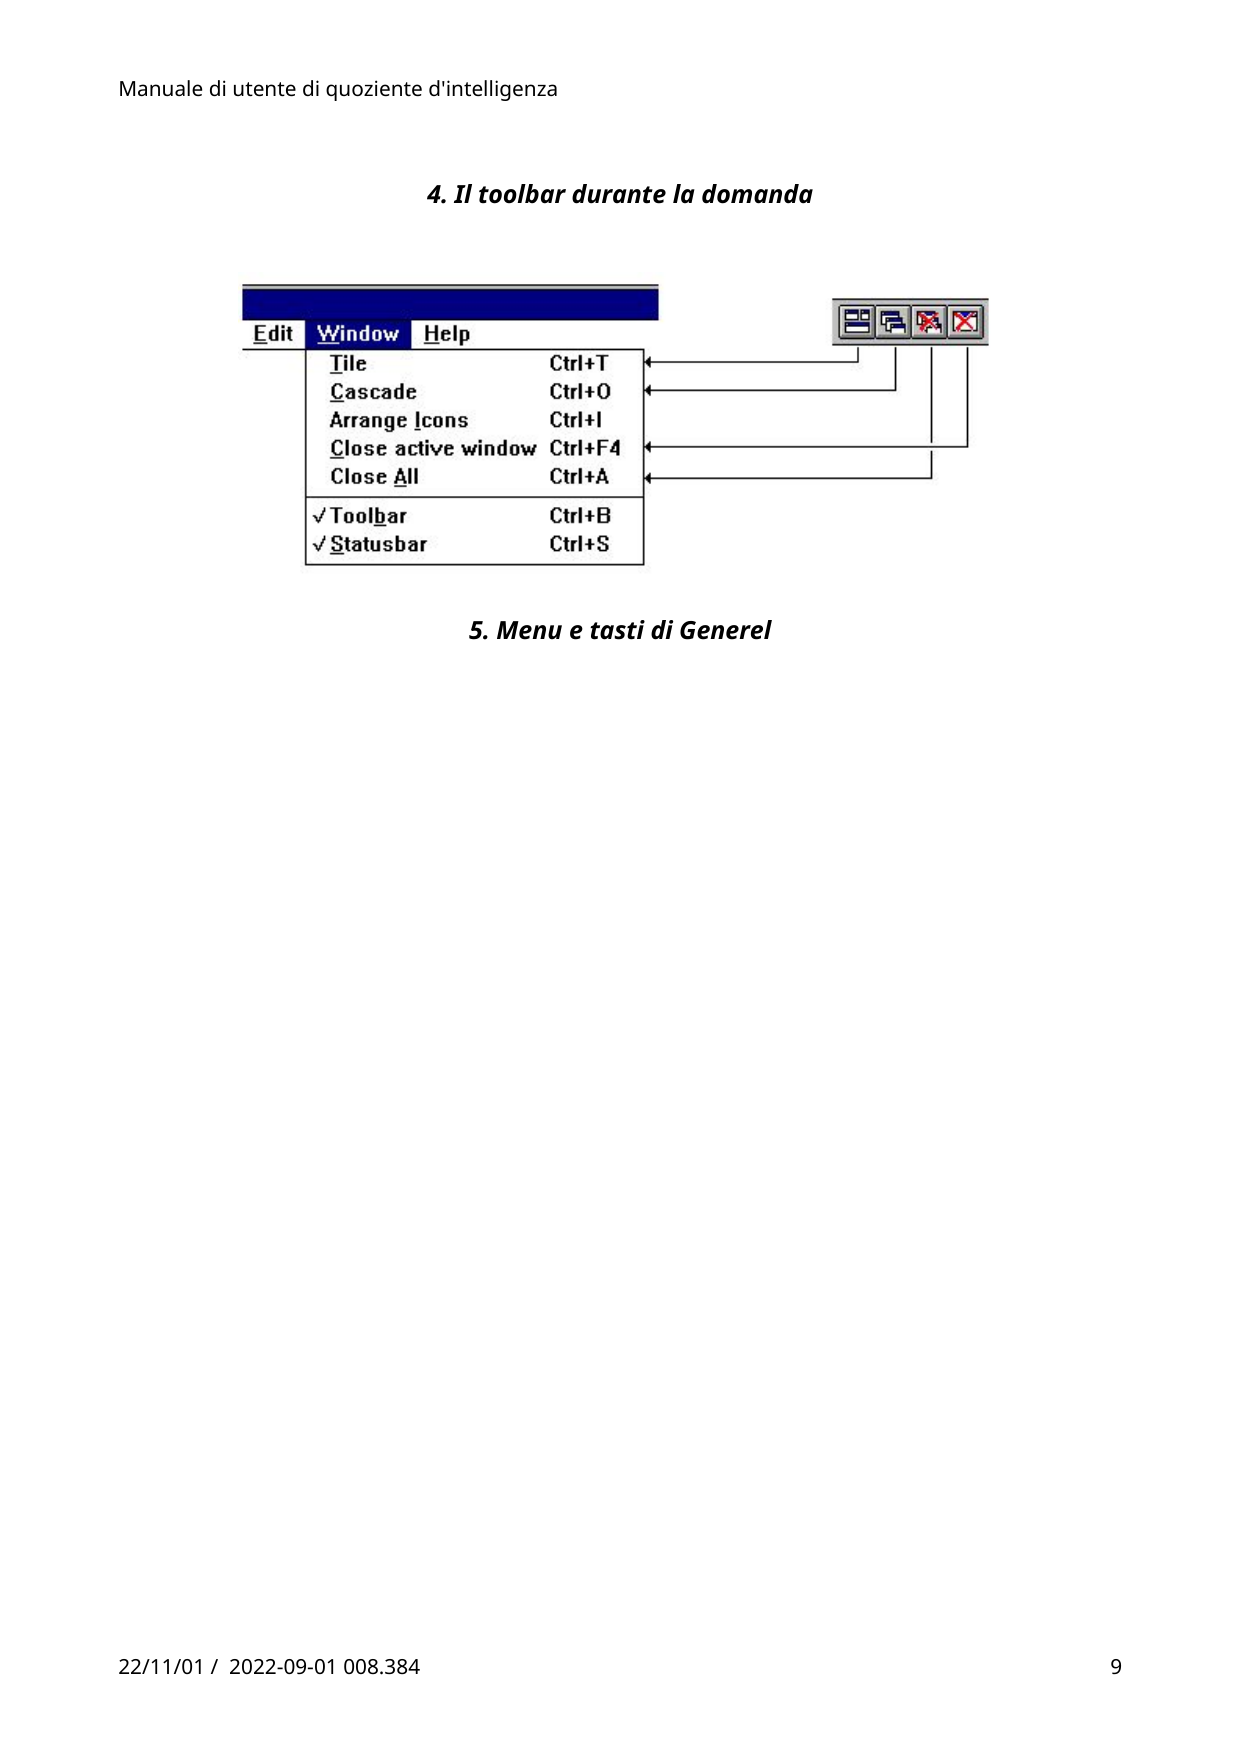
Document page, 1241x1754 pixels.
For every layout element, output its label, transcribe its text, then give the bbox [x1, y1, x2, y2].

subtitle 5. Menu e tasti di Generel [118, 613, 1122, 647]
subtitle 4. Il toolbar durante la domanda [118, 177, 1122, 211]
picture [238, 272, 1003, 605]
